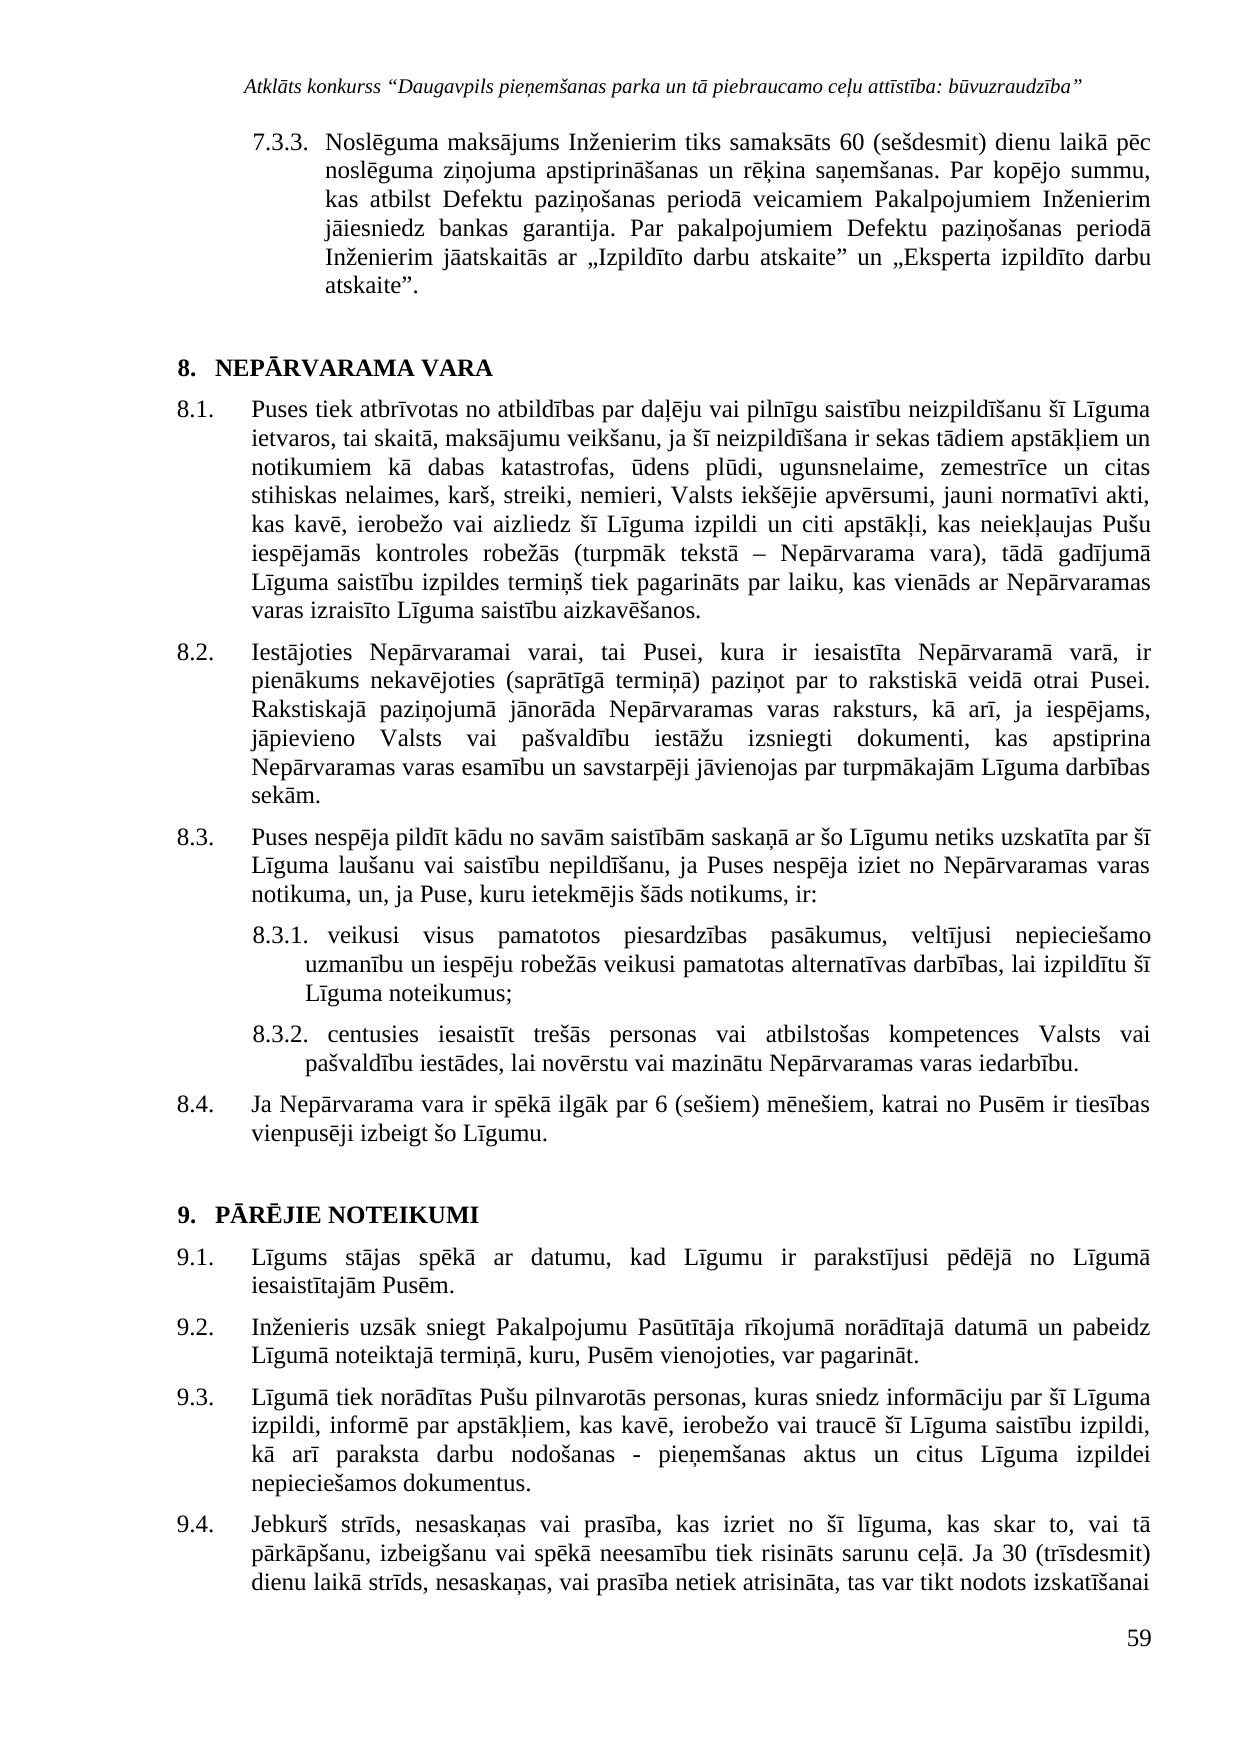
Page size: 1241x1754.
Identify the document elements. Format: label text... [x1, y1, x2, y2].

list Noslēguma maksājums Inženierim tiks samaksāts 60 (sešdesmit) dienu laikā pēc noslēguma ziņojuma apstiprināšanas un rēķina saņemšanas. Par kopējo summu, kas atbilst Defektu paziņošanas periodā veicamiem Pakalpojumiem Inženierim jāiesniedz bankas garantija. Par pakalpojumiem Defektu paziņošanas periodā Inženierim jāatskaitās ar „Izpildīto darbu atskaite” un „Eksperta izpildīto darbu atskaite”. [252, 127, 1152, 299]
list Inženieris uzsāk sniegt Pakalpojumu Pasūtītāja rīkojumā norādītajā datumā un pabeidz Līgumā noteiktajā termiņā, kuru, Pusēm vienojoties, var pagarināt. [177, 1312, 1152, 1369]
list Puses tiek atbrīvotas no atbildības par daļēju vai pilnīgu saistību neizpildīšanu šī Līguma ietvaros, tai skaitā, maksājumu veikšanu, ja šī neizpildīšana ir sekas tādiem apstākļiem un notikumiem kā dabas katastrofas, ūdens plūdi, ugunsnelaime, zemestrīce un citas stihiskas nelaimes, karš, streiki, nemieri, Valsts iekšējie apvērsumi, jauni normatīvi akti, kas kavē, ierobežo vai aizliedz šī Līguma izpildi un citi apstākļi, kas neiekļaujas Pušu iespējamās kontroles robežās (turpmāk tekstā – Nepārvarama vara), tādā gadījumā Līguma saistību izpildes termiņš tiek pagarināts par laiku, kas vienāds ar Nepārvaramas varas izraisīto Līguma saistību aizkavēšanos. [177, 394, 1152, 624]
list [177, 1509, 1152, 1595]
list veikusi visus pamatotos piesardzības pasākumus, veltījusi nepieciešamo uzmanību un iespēju robežās veikusi pamatotas alternatīvas darbības, lai izpildītu šī Līguma noteikumus; [252, 920, 1152, 1007]
list Līgums stājas spēkā ar datumu, kad Līgumu ir parakstījusi pēdējā no Līgumā iesaistītajām Pusēm. [177, 1242, 1152, 1299]
list Puses nespēja pildīt kādu no savām saistībām saskaņā ar šo Līgumu netiks uzskatīta par šī Līguma laušanu vai saistību nepildīšanu, ja Puses nespēja iziet no Nepārvaramas varas notikuma, un, ja Puse, kuru ietekmējis šāds notikums, ir: [177, 822, 1152, 908]
list centusies iesaistīt trešās personas vai atbilstošas kompetences Valsts vai pašvaldību iestādes, lai novērstu vai mazinātu Nepārvaramas varas iedarbību. [252, 1019, 1152, 1077]
list PĀRĒJIE NOTEIKUMI [177, 1200, 1152, 1229]
list Ja Nepārvarama vara ir spēkā ilgāk par 6 (sešiem) mēnešiem, katrai no Pusēm ir tiesības vienpusēji izbeigt šo Līgumu. [177, 1089, 1152, 1147]
list Iestājoties Nepārvaramai varai, tai Pusei, kura ir iesaistīta Nepārvaramā varā, ir pienākums nekavējoties (saprātīgā termiņā) paziņot par to rakstiskā veidā otrai Pusei. Rakstiskajā paziņojumā jānorāda Nepārvaramas varas raksturs, kā arī, ja iespējams, jāpievieno Valsts vai pašvaldību iestāžu izsniegti dokumenti, kas apstiprina Nepārvaramas varas esamību un savstarpēji jāvienojas par turpmākajām Līguma darbības sekām. [177, 637, 1152, 809]
list NEPĀRVARAMA VARA [177, 353, 1152, 382]
list Līgumā tiek norādītas Pušu pilnvarotās personas, kuras sniedz informāciju par šī Līguma izpildi, informē par apstākļiem, kas kavē, ierobežo vai traucē šī Līguma saistību izpildi, kā arī paraksta darbu nodošanas - pieņemšanas aktus un citus Līguma izpildei nepieciešamos dokumentus. [177, 1382, 1152, 1497]
